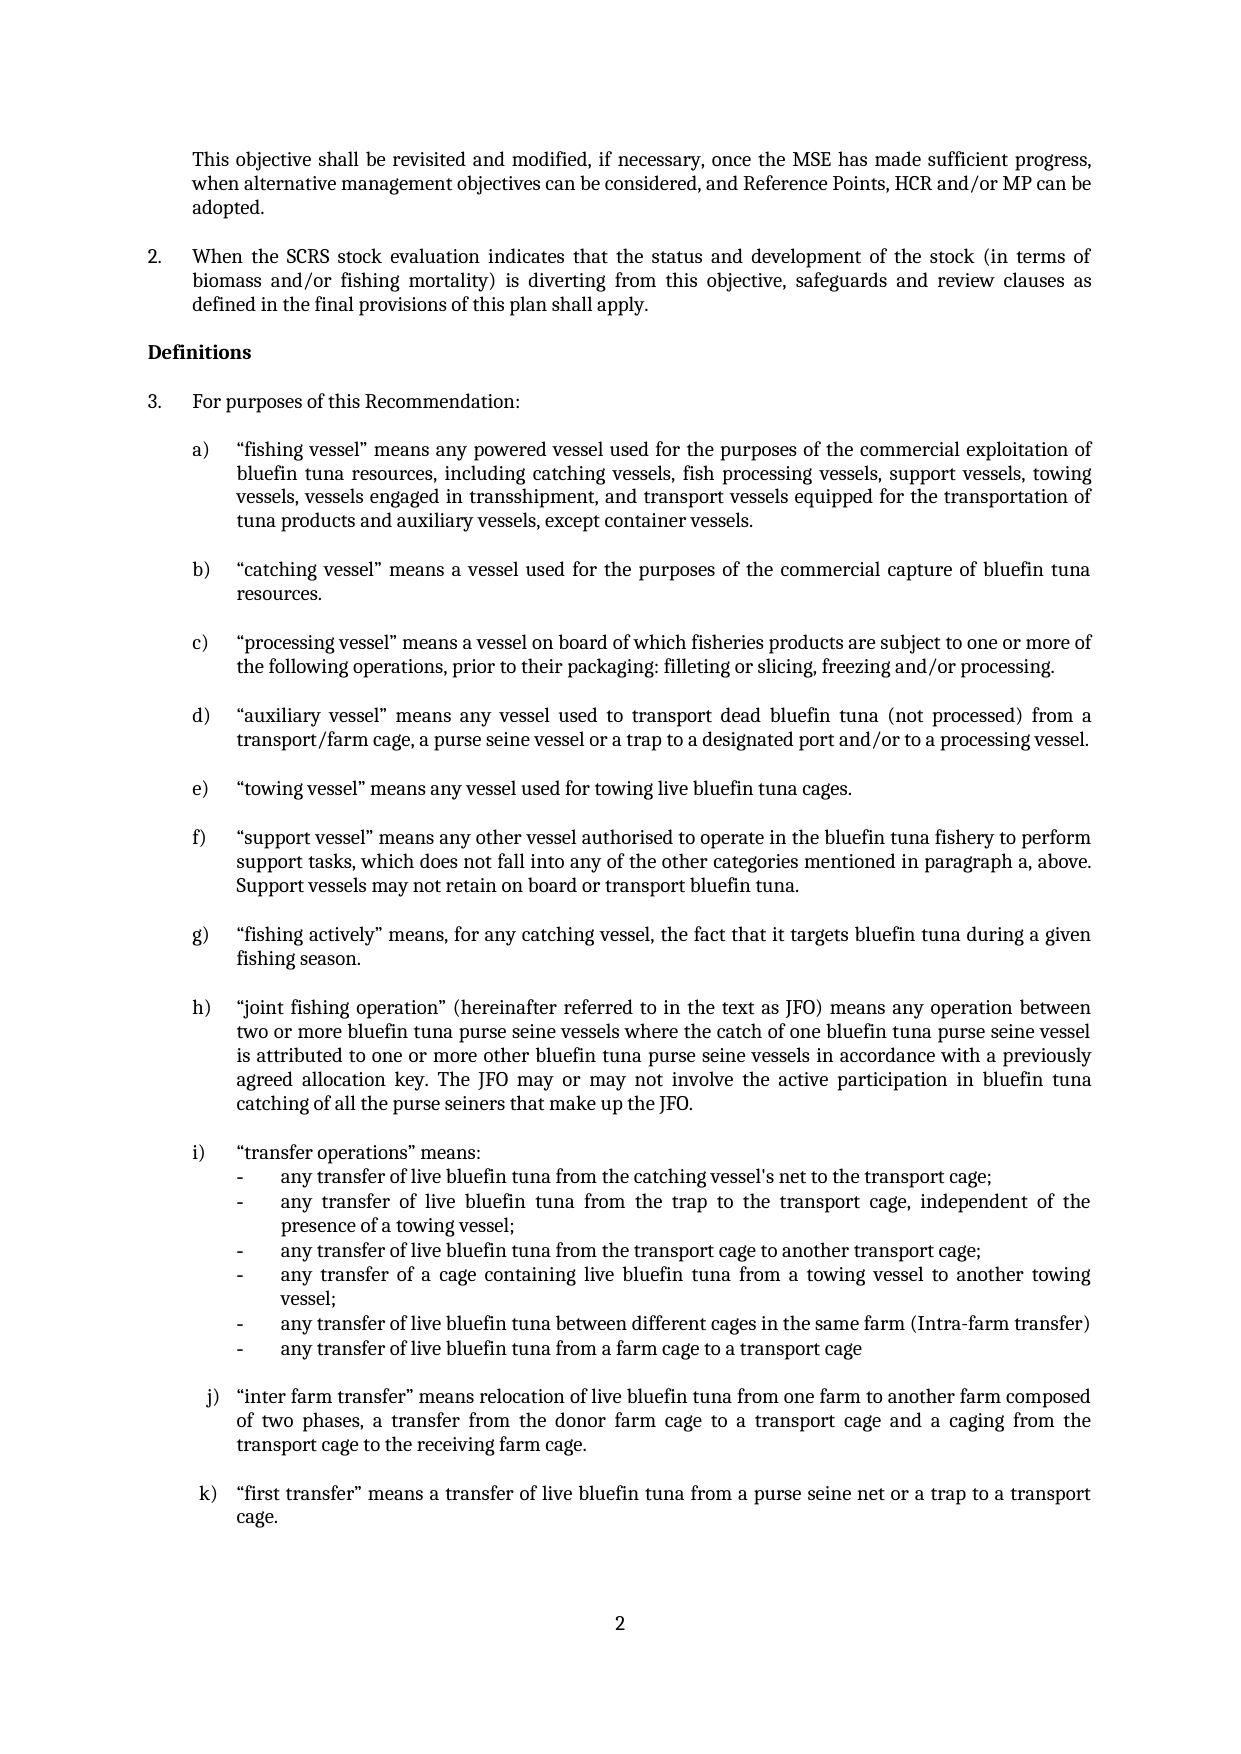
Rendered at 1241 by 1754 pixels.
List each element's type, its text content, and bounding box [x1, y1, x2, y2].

list “catching vessel” means a vessel used for the purposes of the commercial capture of bluefin tuna resources. [192, 558, 1093, 606]
list any transfer of live bluefin tuna from the transport cage to another transport cage; [236, 1238, 1093, 1262]
list “fishing vessel” means any powered vessel used for the purposes of the commercial exploitation of bluefin tuna resources, including catching vessels, fish processing vessels, support vessels, towing vessels, vessels engaged in transshipment, and transport vessels equipped for the transportation of tuna products and auxiliary vessels, except container vessels. [192, 437, 1093, 533]
list “support vessel” means any other vessel authorised to operate in the bluefin tuna fishery to perform support tasks, which does not fall into any of the other categories mentioned in paragraph a, above. Support vessels may not retain on board or transport bluefin tuna. [192, 826, 1093, 898]
list any transfer of a cage containing live bluefin tuna from a towing vessel to another towing vessel; [236, 1262, 1093, 1311]
list “first transfer” means a transfer of live bluefin tuna from a purse seine net or a trap to a transport cage. [199, 1481, 1093, 1529]
list “processing vessel” means a vessel on board of which fisheries products are subject to one or more of the following operations, prior to their packaging: filleting or slicing, freezing and/or processing. [192, 631, 1093, 679]
list “auxiliary vessel” means any vessel used to transport dead bluefin tuna (not processed) from a transport/farm cage, a purse seine vessel or a trap to a designated port and/or to a processing vessel. [192, 704, 1093, 752]
list “transfer operations” means: [192, 1140, 1092, 1164]
text 3. For purposes of this Recommendation: [148, 389, 1092, 413]
list “fishing actively” means, for any catching vessel, the fact that it targets bluefin tuna during a given fishing season. [192, 923, 1093, 971]
list “joint fishing operation” (hereinafter referred to in the text as JFO) means any operation between two or more bluefin tuna purse seine vessels where the catch of one bluefin tuna purse seine vessel is attributed to one or more other bluefin tuna purse seine vessels in accordance with a previously agreed allocation key. The JFO may or may not involve the active participation in bluefin tuna catching of all the purse seiners that make up the JFO. [192, 996, 1093, 1115]
list any transfer of live bluefin tuna from the trap to the transport cage, independent of the presence of a towing vessel; [236, 1189, 1093, 1238]
list any transfer of live bluefin tuna from the catching vessel's net to the transport cage; [236, 1164, 1092, 1189]
text Definitions [148, 340, 1092, 364]
list any transfer of live bluefin tuna from a farm cage to a transport cage [236, 1336, 1093, 1360]
list When the SCRS stock evaluation indicates that the status and development of the stock (in terms of biomass and/or fishing mortality) is diverting from this objective, safeguards and review clauses as defined in the final provisions of this plan shall apply. [148, 244, 1093, 316]
text This objective shall be revisited and modified, if necessary, once the MSE has made sufficient progress, when alternative management objectives can be considered, and Reference Points, HCR and/or MP can be adopted. [192, 148, 1092, 219]
list “towing vessel” means any vessel used for towing live bluefin tuna cages. [192, 777, 1093, 801]
text j) “inter farm transfer” means relocation of live bluefin tuna from one farm to another farm composed of two phases, a transfer from the donor farm cage to a transport cage and a caging from the transport cage to the receiving farm cage. [207, 1384, 1093, 1456]
list any transfer of live bluefin tuna between different cages in the same farm (Intra-farm transfer) [236, 1311, 1093, 1336]
